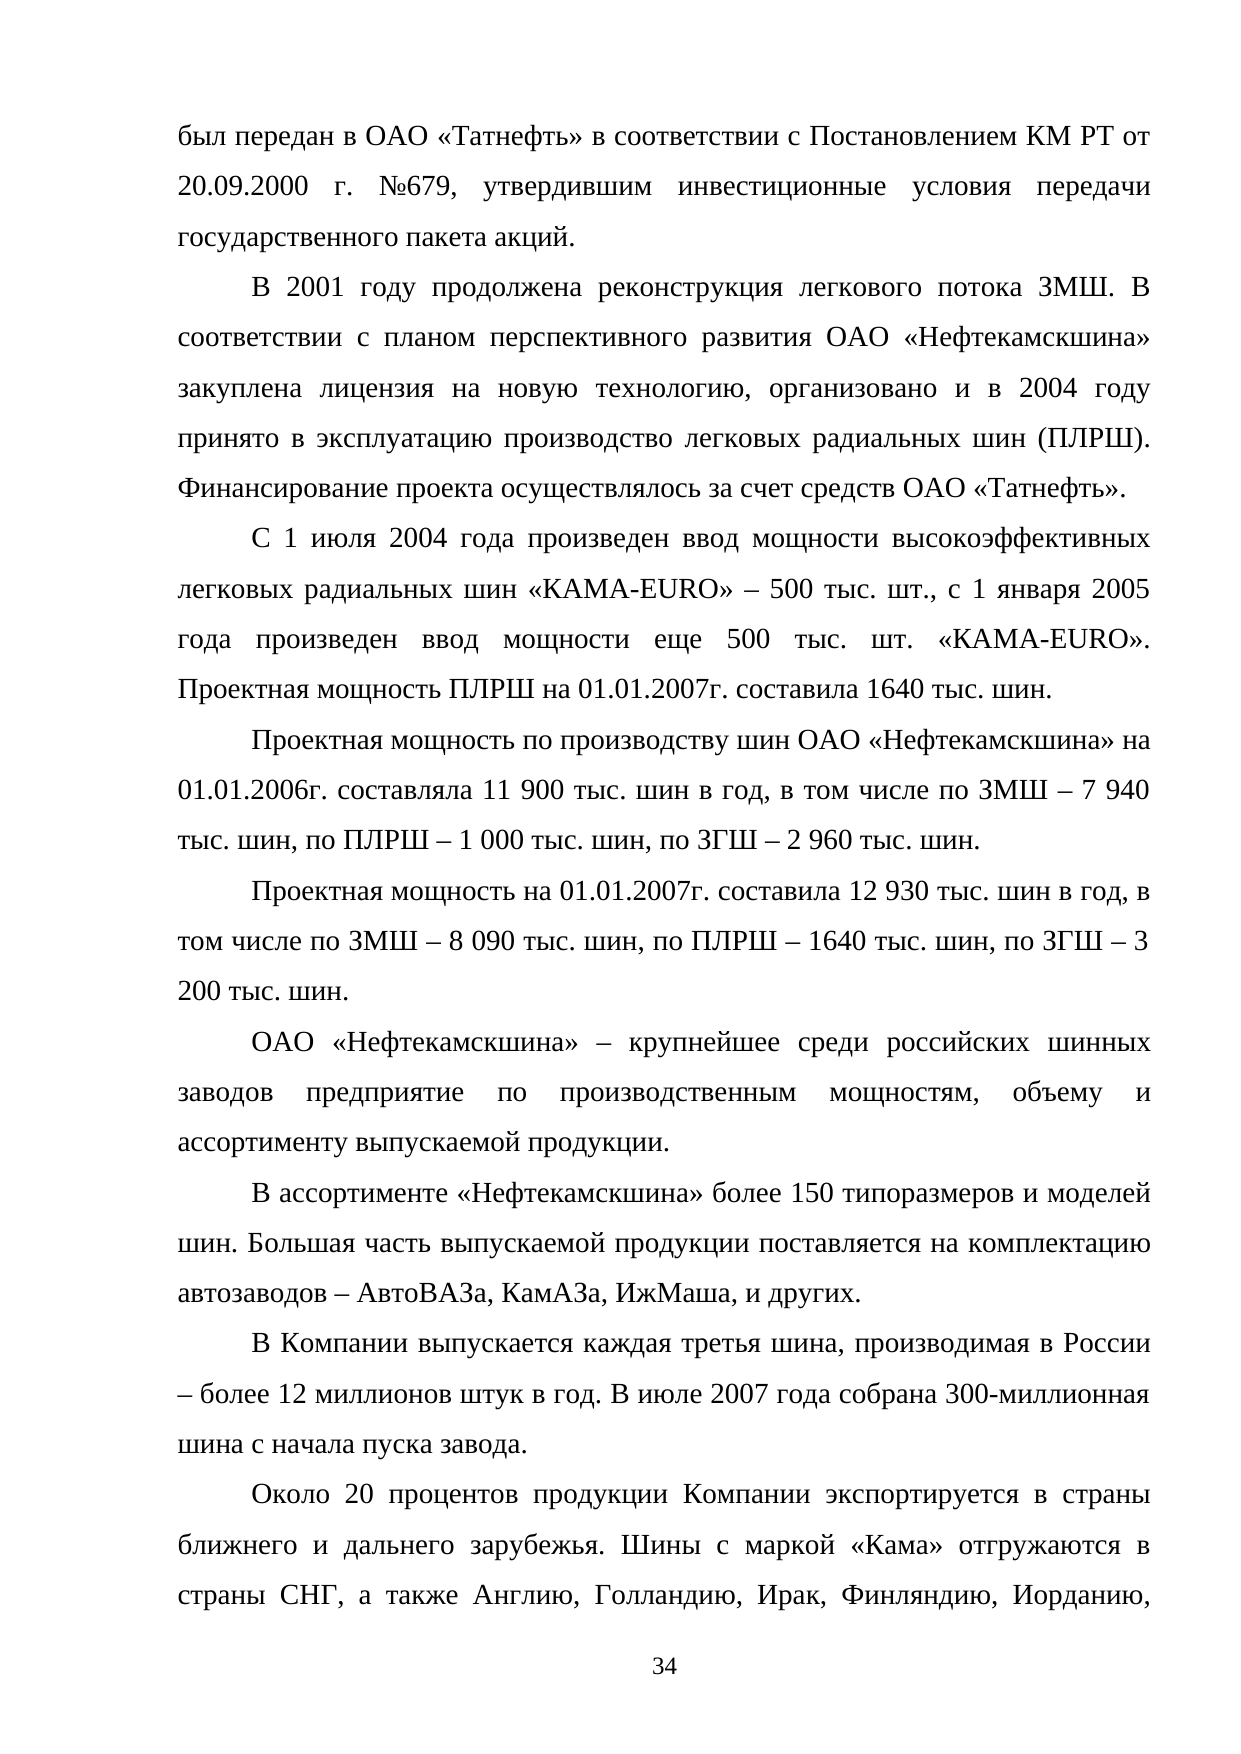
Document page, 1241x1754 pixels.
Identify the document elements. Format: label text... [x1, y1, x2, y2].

text В ассортименте «Нефтекамскшина» более 150 типоразмеров и моделей шин. Большая часть выпускаемой продукции поставляется на комплектацию автозаводов – АвтоВАЗа, КамАЗа, ИжМаша, и других. [177, 1175, 1152, 1309]
text Проектная мощность на 01.01.2007г. составила 12 930 тыс. шин в год, в том числе по ЗМШ – 8 090 тыс. шин, по ПЛРШ – 1640 тыс. шин, по ЗГШ – 3 200 тыс. шин. [177, 873, 1152, 1007]
text ОАО «Нефтекамскшина» – крупнейшее среди российских шинных заводов предприятие по производственным мощностям, объему и ассортименту выпускаемой продукции. [177, 1024, 1152, 1158]
text С 1 июля 2004 года произведен ввод мощности высокоэффективных легковых радиальных шин «КАМА-EURO» – 500 тыс. шт., с 1 января 2005 года произведен ввод мощности еще 500 тыс. шт. «КАМА-EURO». Проектная мощность ПЛРШ на 01.01.2007г. составила 1640 тыс. шин. [177, 521, 1152, 705]
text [177, 1477, 1152, 1611]
text В 2001 году продолжена реконструкция легкового потока ЗМШ. В соответствии с планом перспективного развития ОАО «Нефтекамскшина» закуплена лицензия на новую технологию, организовано и в 2004 году принято в эксплуатацию производство легковых радиальных шин (ПЛРШ). Финансирование проекта осуществлялось за счет средств ОАО «Татнефть». [177, 269, 1152, 504]
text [177, 118, 1152, 252]
text В Компании выпускается каждая третья шина, производимая в России – более 12 миллионов штук в год. В июле 2007 года собрана 300-миллионная шина с начала пуска завода. [177, 1326, 1152, 1460]
text Проектная мощность по производству шин ОАО «Нефтекамскшина» на 01.01.2006г. составляла 11 900 тыс. шин в год, в том числе по ЗМШ – 7 940 тыс. шин, по ПЛРШ – 1 000 тыс. шин, по ЗГШ – 2 960 тыс. шин. [177, 722, 1152, 856]
